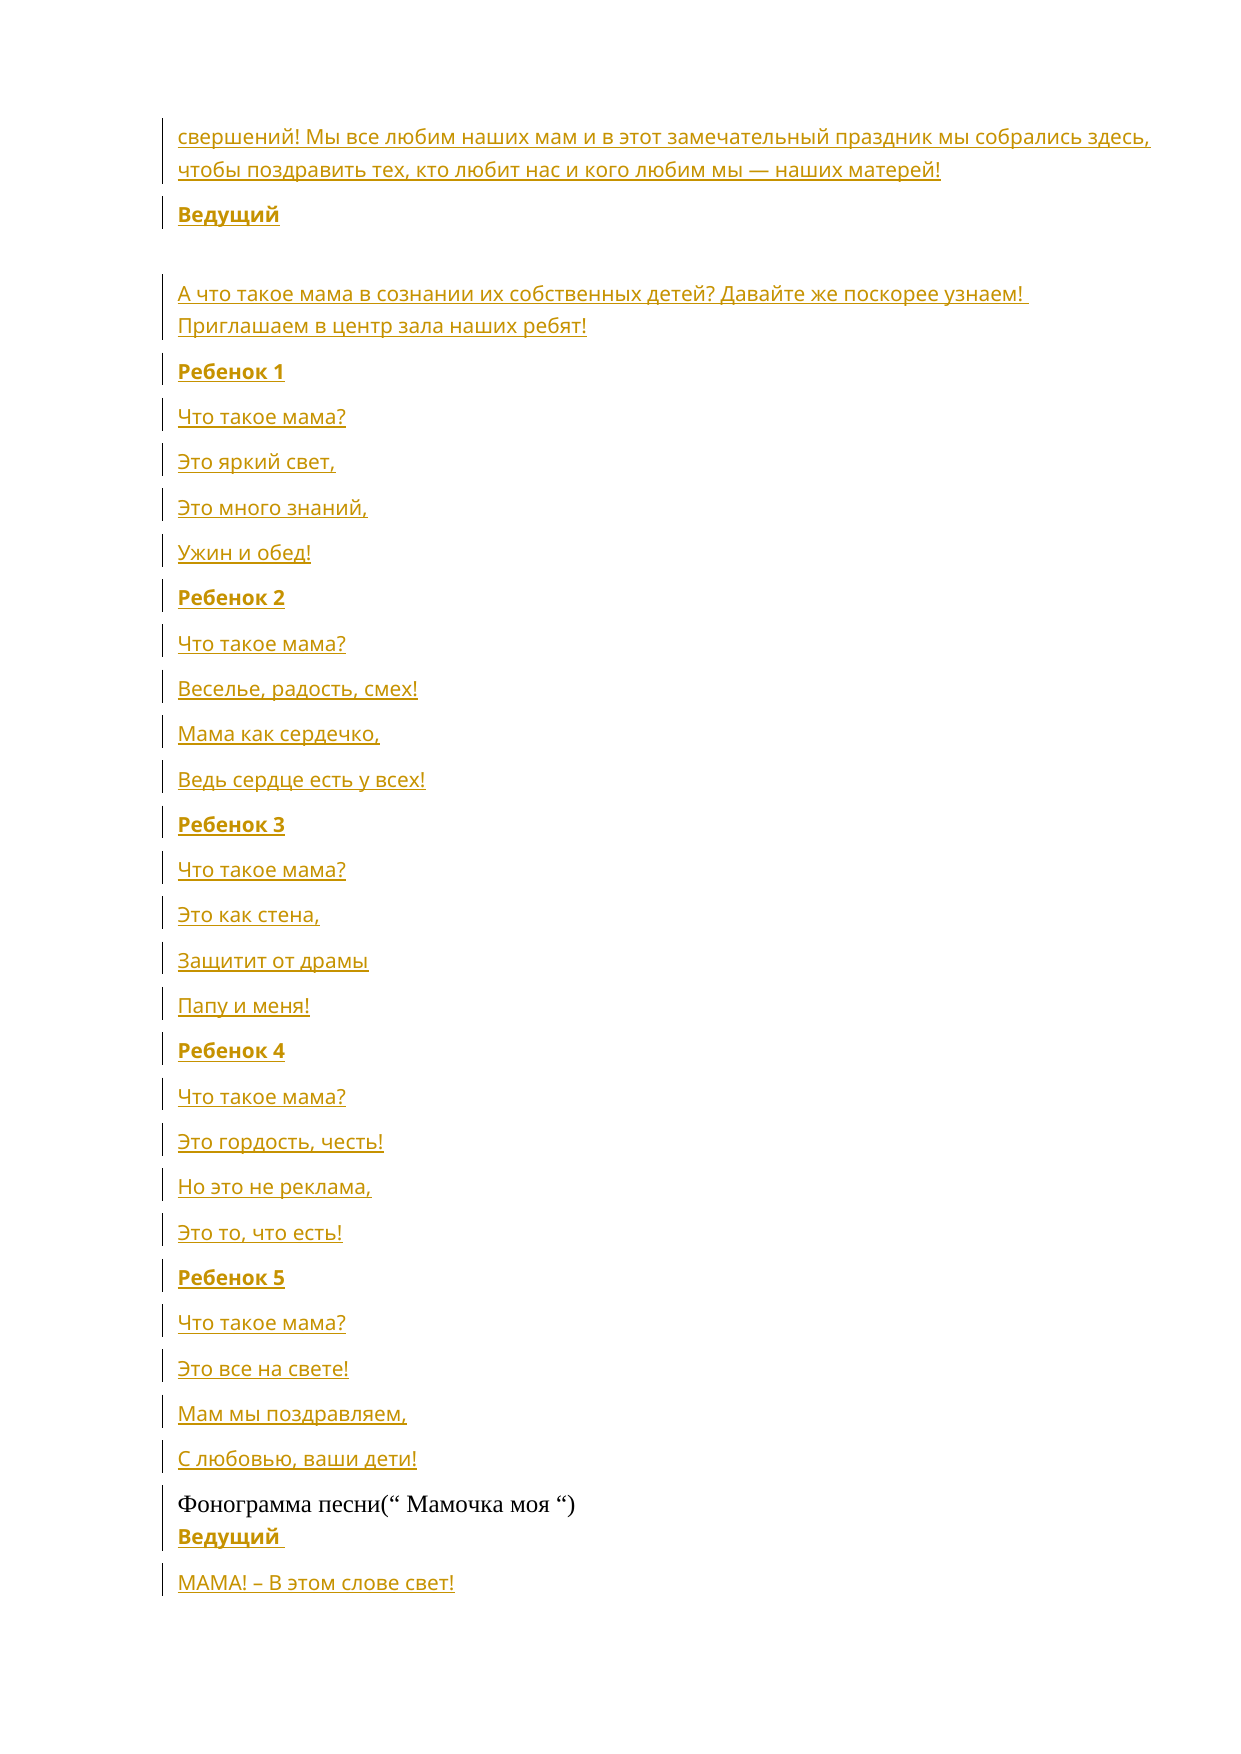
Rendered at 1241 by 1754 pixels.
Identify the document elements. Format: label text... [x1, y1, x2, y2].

text Фонограмма песни(“ Мамочка моя “) [177, 1485, 1152, 1551]
